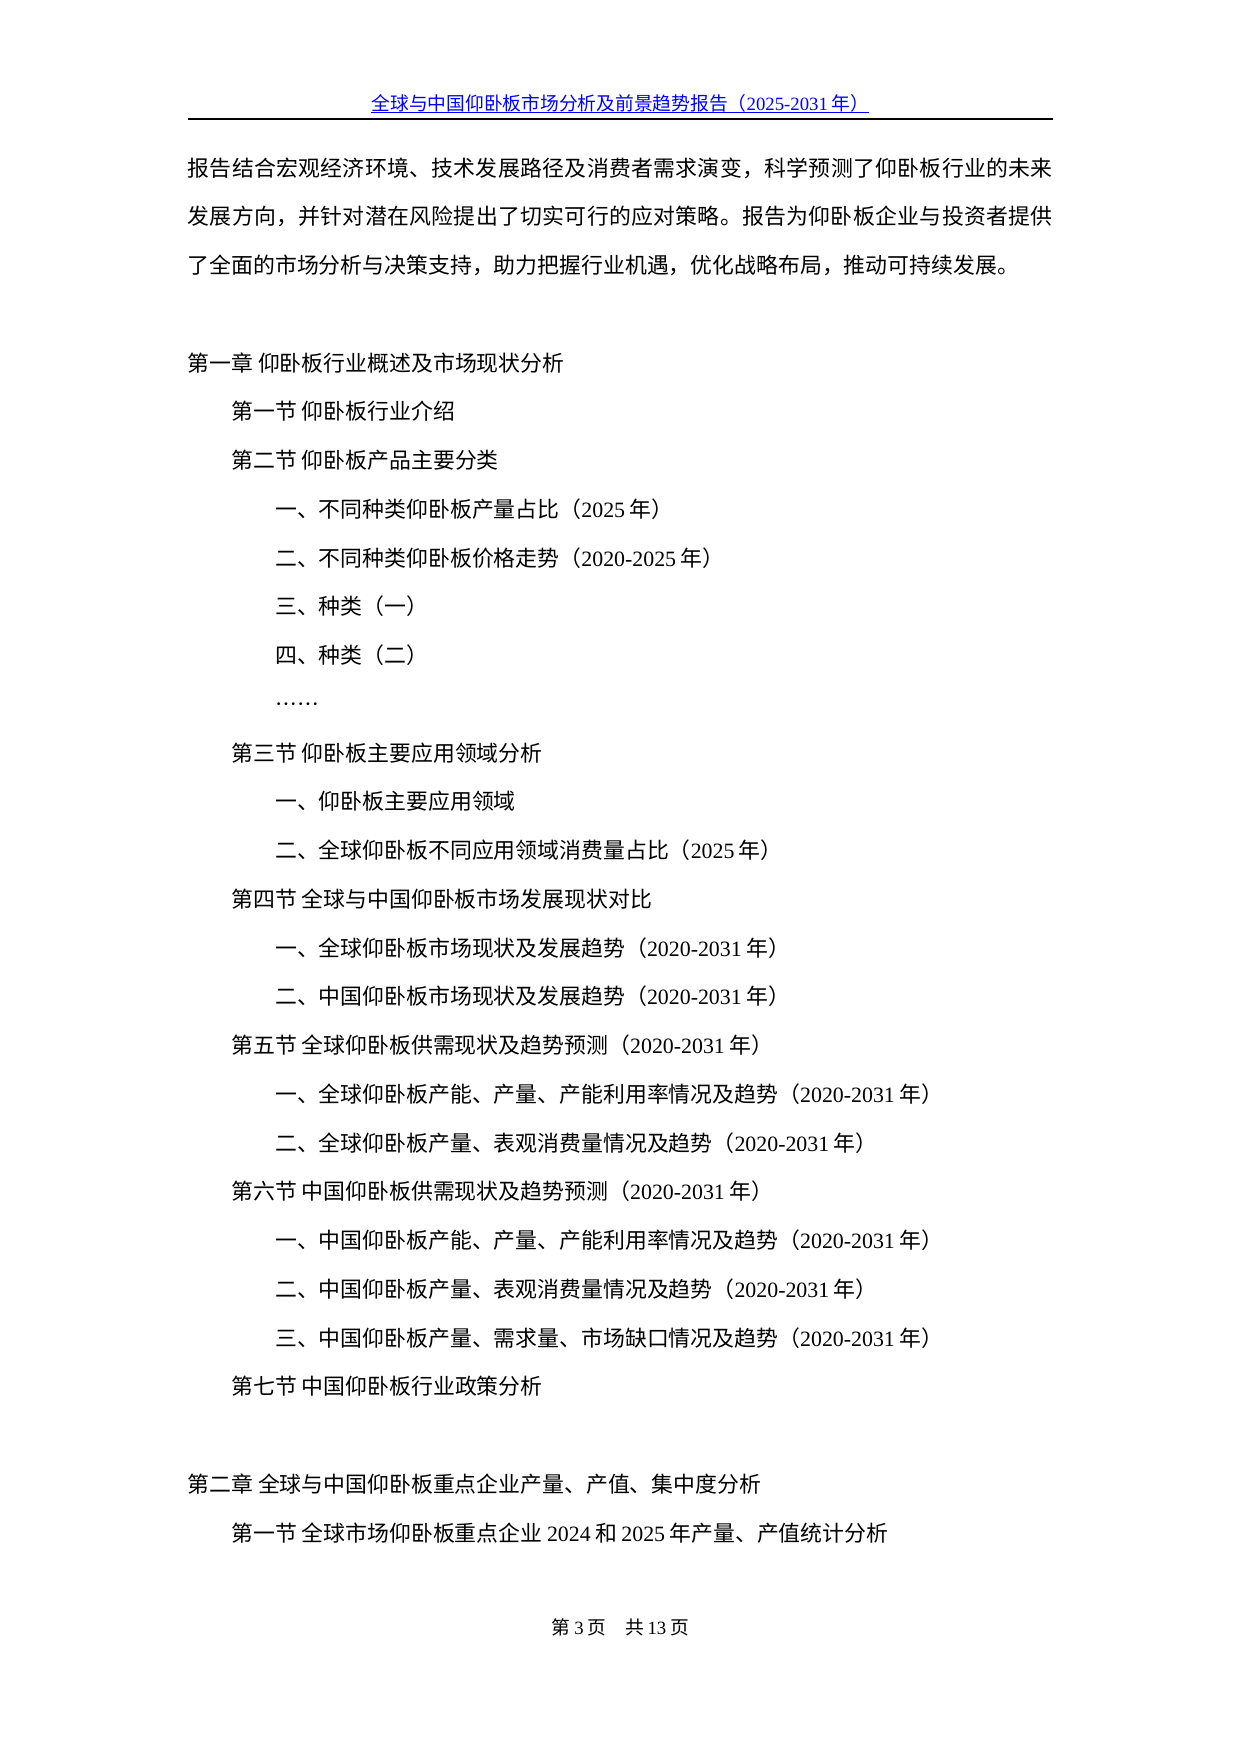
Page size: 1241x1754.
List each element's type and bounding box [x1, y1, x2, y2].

text [187, 150, 1053, 1548]
